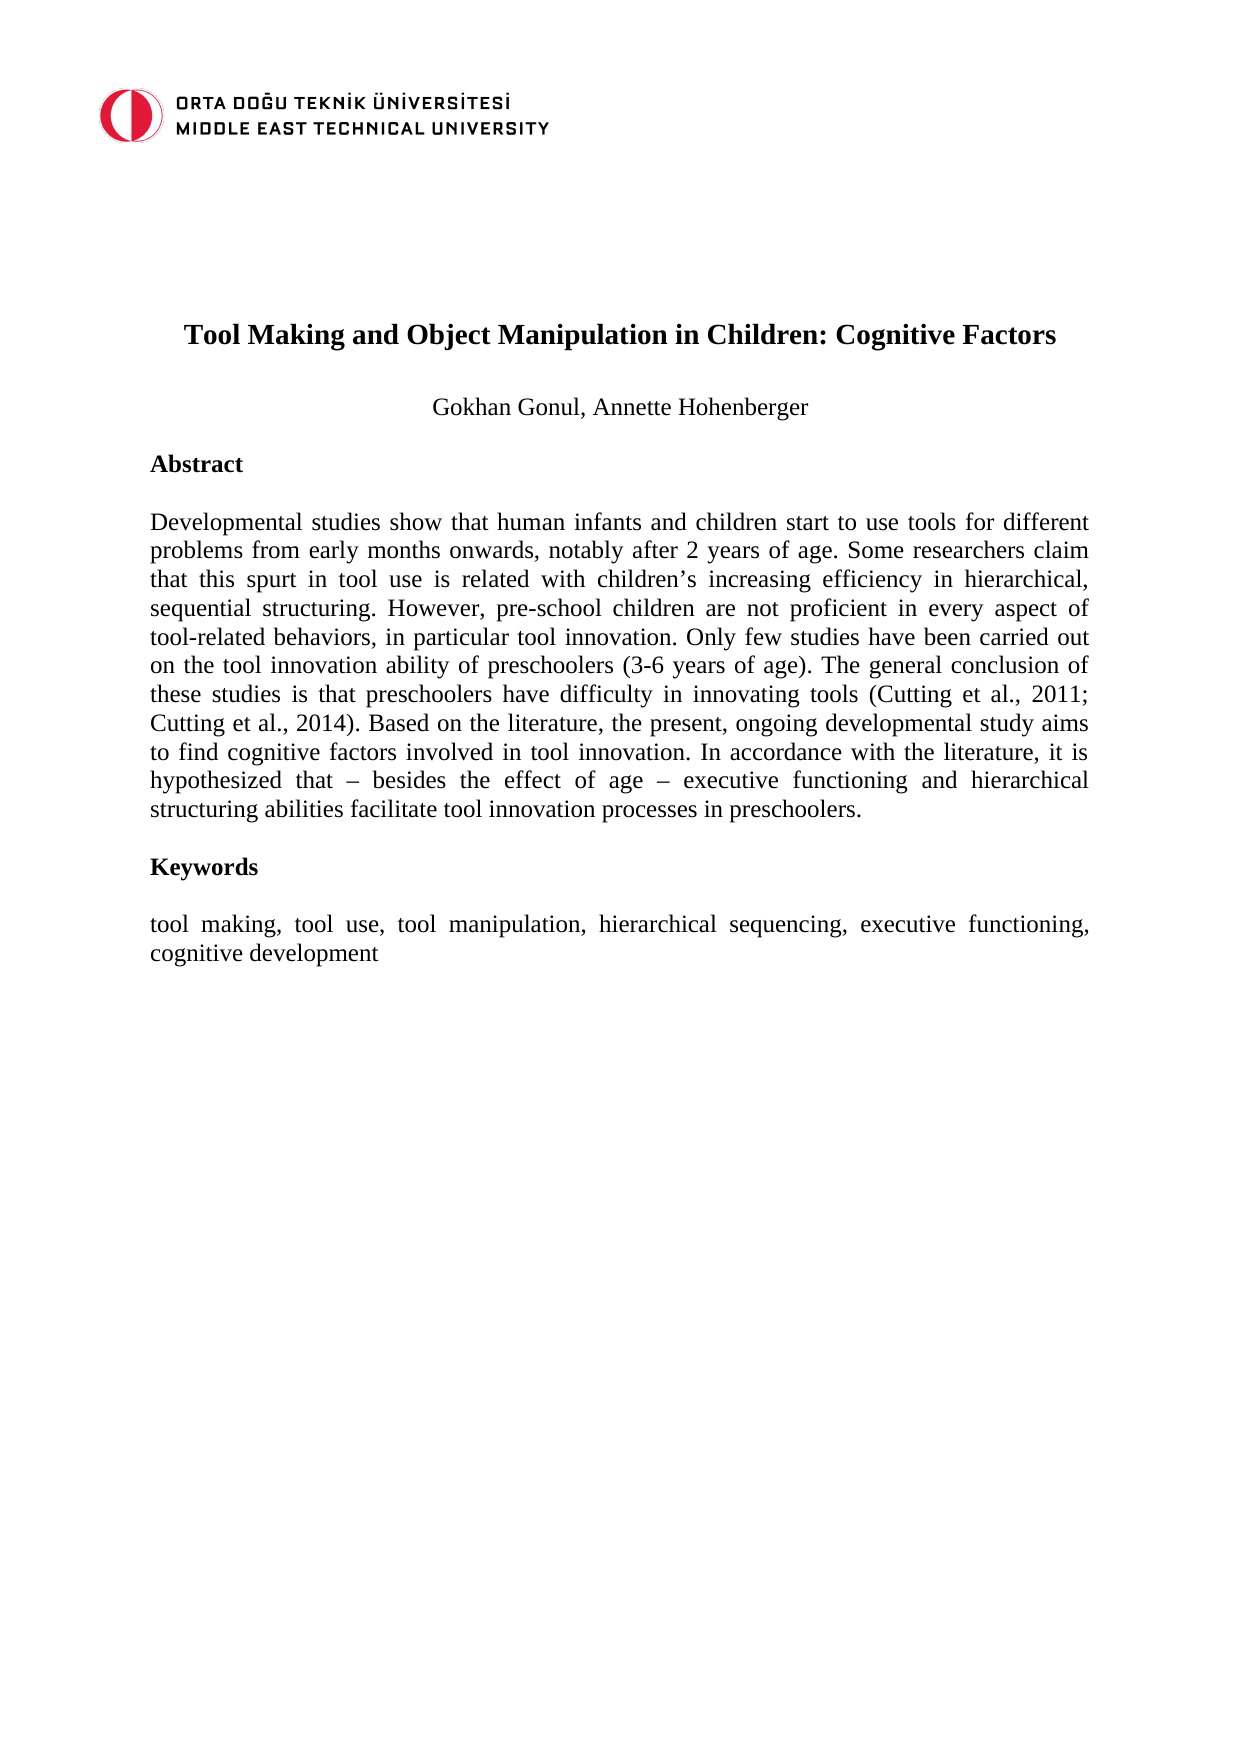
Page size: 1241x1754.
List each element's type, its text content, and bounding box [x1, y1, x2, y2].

text Developmental studies show that human infants and children start to use tools for different problems from early months onwards, notably after 2 years of age. Some researchers claim that this spurt in tool use is related with children’s increasing efficiency in hierarchical, sequential structuring. However, pre-school children are not proficient in every aspect of tool-related behaviors, in particular tool innovation. Only few studies have been carried out on the tool innovation ability of preschoolers (3-6 years of age). The general conclusion of these studies is that preschoolers have difficulty in innovating tools (Cutting et al., 2011; Cutting et al., 2014). Based on the literature, the present, ongoing developmental study aims to find cognitive factors involved in tool innovation. In accordance with the literature, it is hypothesized that – besides the effect of age – executive functioning and hierarchical structuring abilities facilitate tool innovation processes in preschoolers. [150, 507, 1090, 823]
picture [33, 34, 614, 198]
subtitle Tool Making and Object Manipulation in Children: Cognitive Factors [150, 317, 1090, 351]
text Keywords [150, 852, 1090, 881]
text Gokhan Gonul, Annette Hohenberger [150, 392, 1090, 421]
text tool making, tool use, tool manipulation, hierarchical sequencing, executive functioning, cognitive development [150, 909, 1090, 967]
text Abstract [150, 449, 1090, 478]
